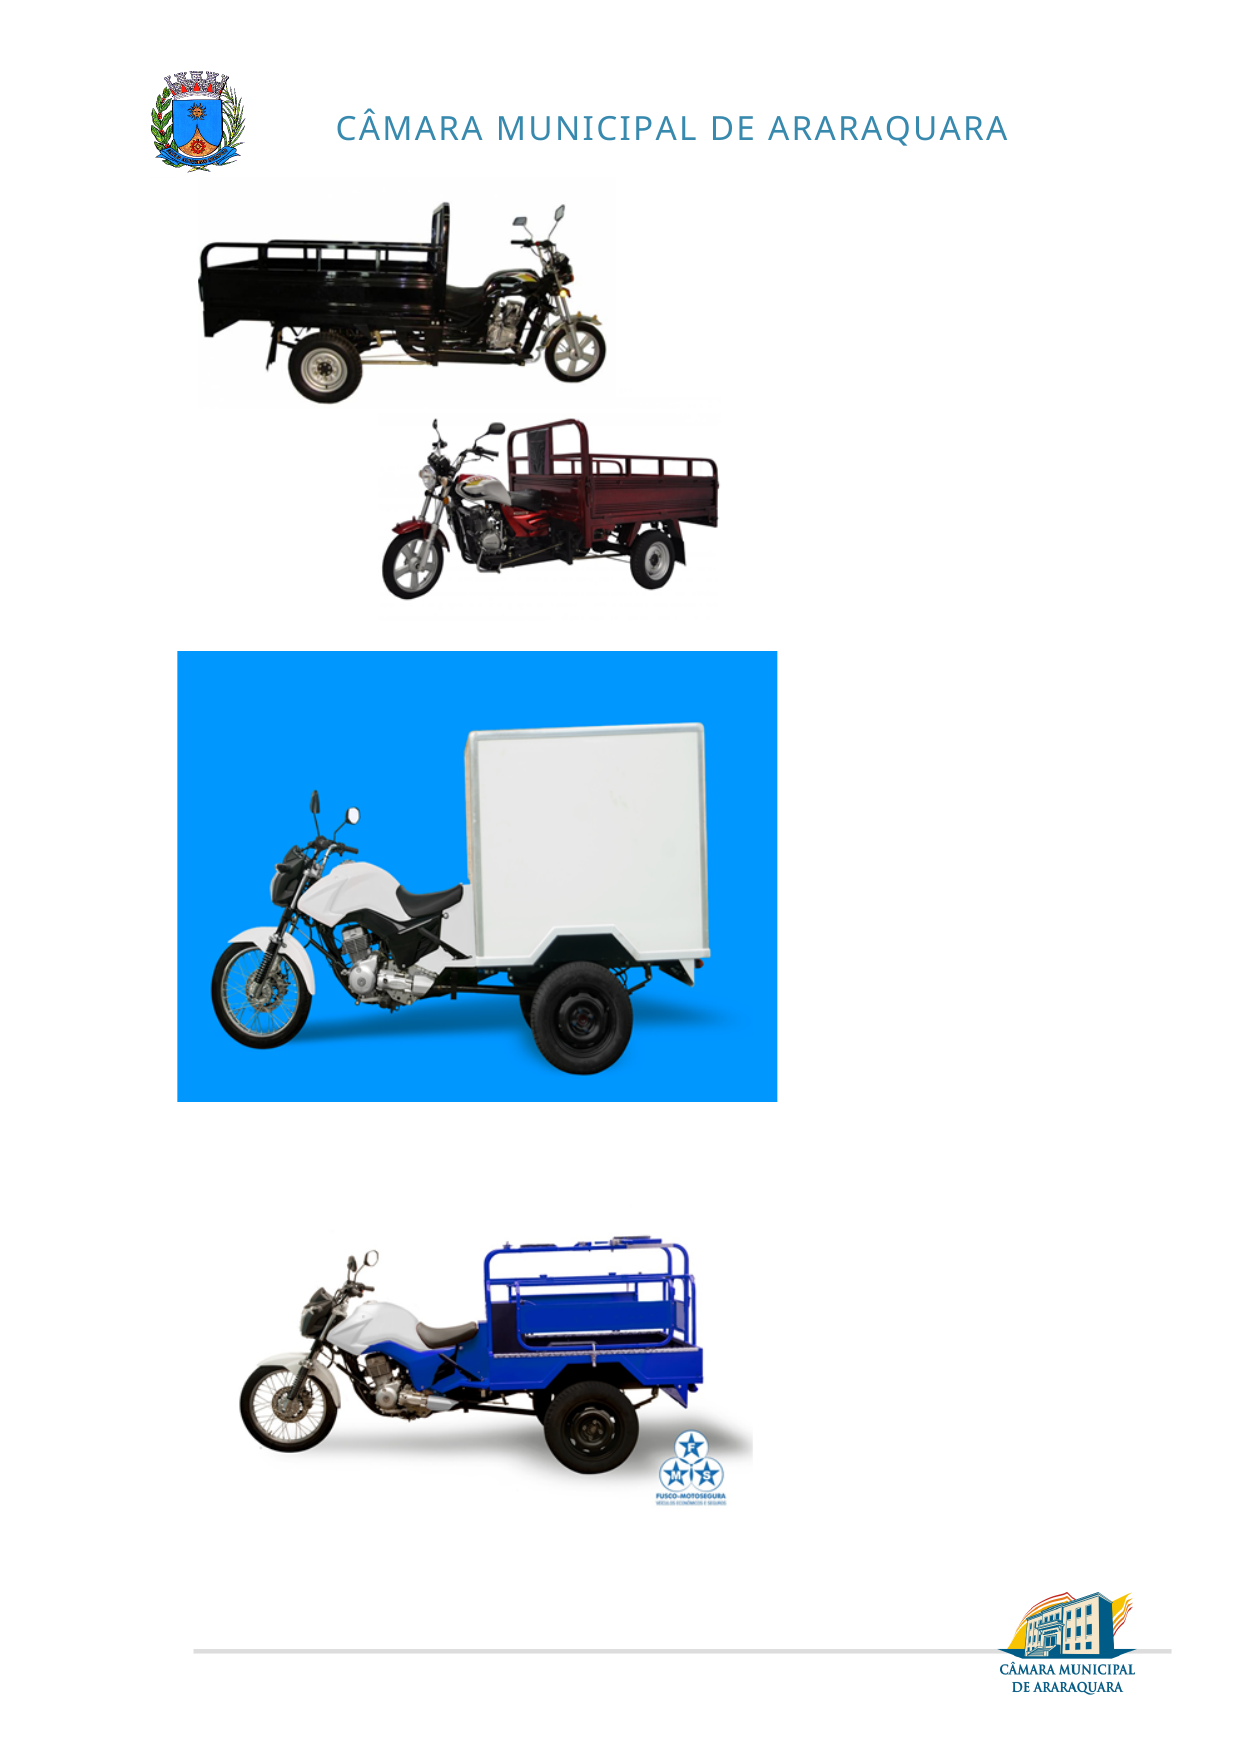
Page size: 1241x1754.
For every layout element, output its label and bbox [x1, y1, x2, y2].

picture [177, 651, 778, 1102]
picture [177, 1126, 778, 1577]
picture [177, 1585, 1186, 1703]
picture [147, 62, 778, 628]
